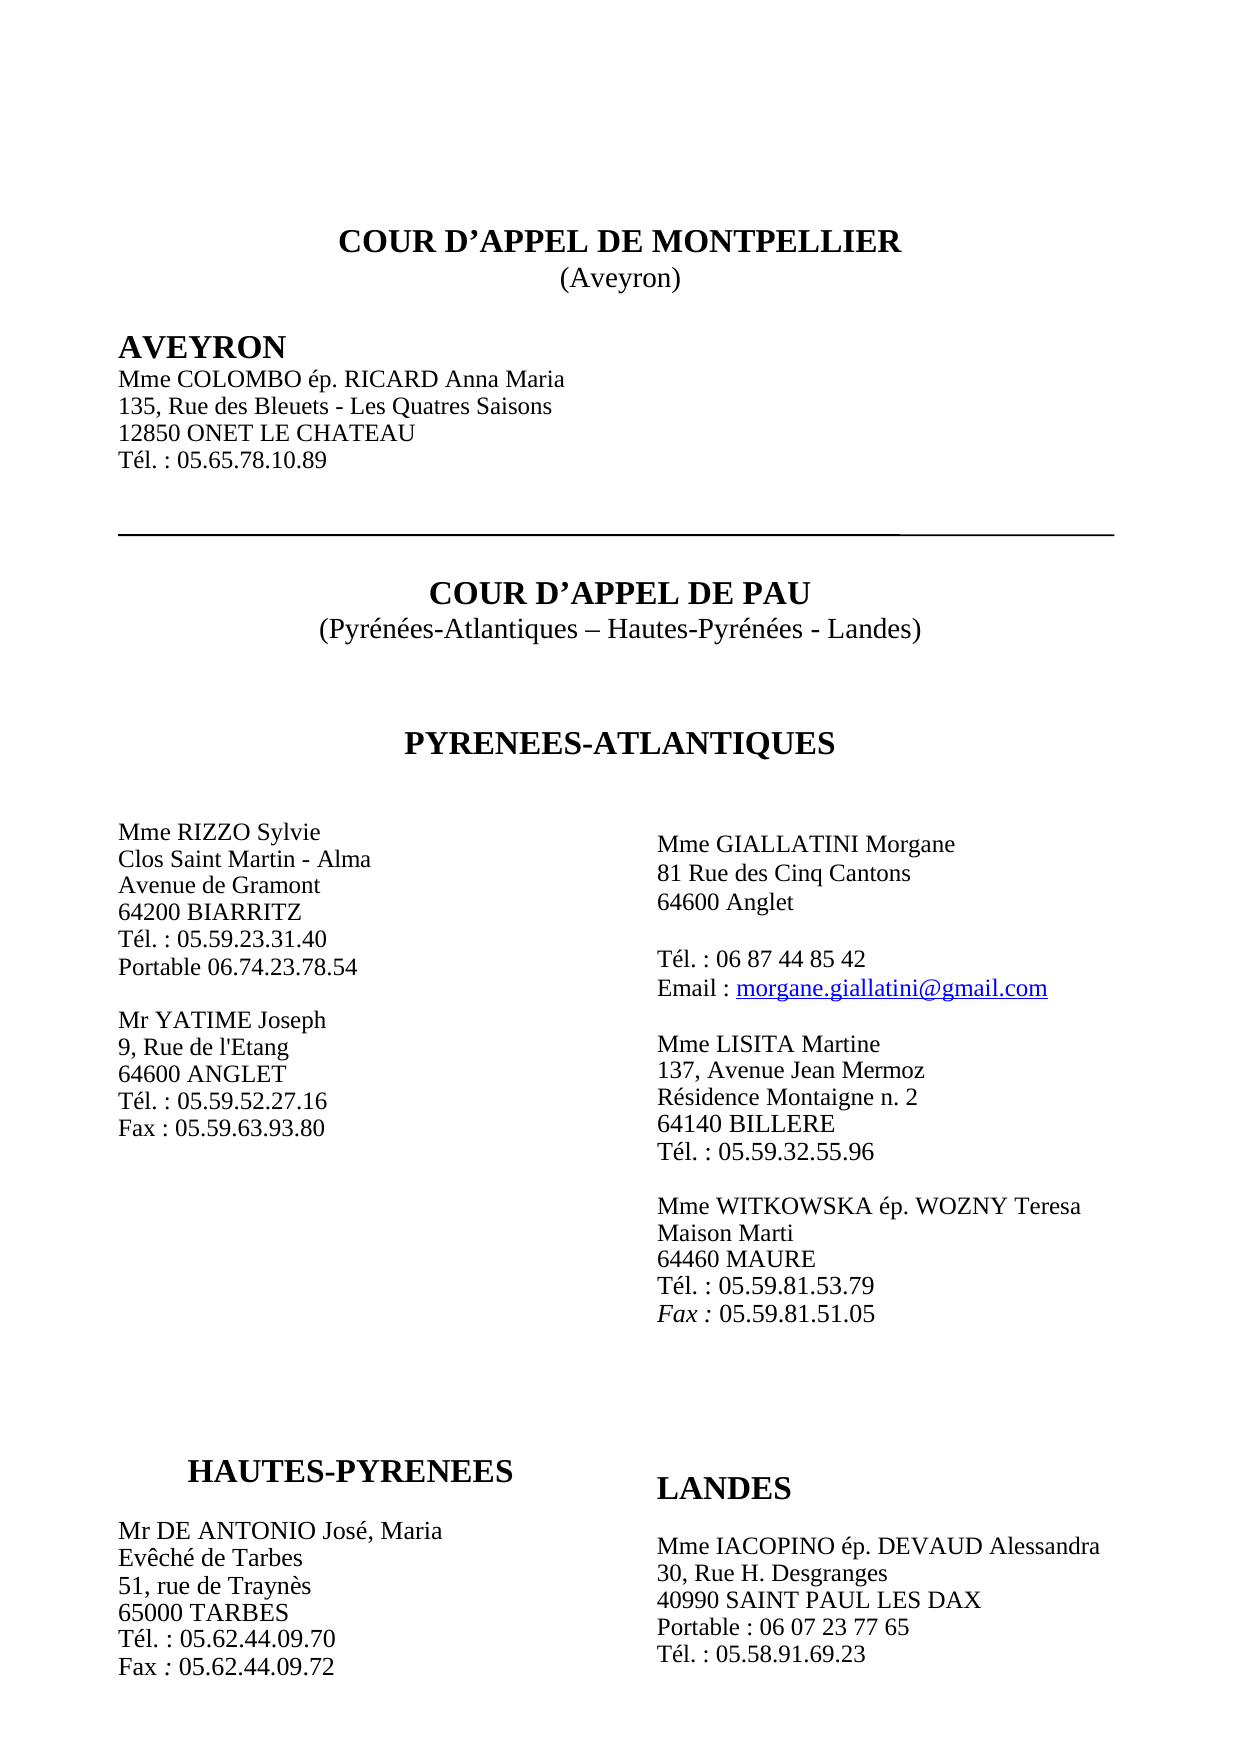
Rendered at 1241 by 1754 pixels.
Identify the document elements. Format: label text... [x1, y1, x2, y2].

text Portable 06.74.23.78.54 [118, 953, 376, 981]
text Mme LISITA Martine 137, Avenue Jean Mermoz Résidence Montaigne n. 2 64140 BILLERE [657, 1031, 927, 1138]
text Email : morgane.giallatini@gmail.com [657, 973, 1113, 1002]
text Portable : 06 07 23 77 65 [657, 1613, 1113, 1640]
text Mme RIZZO Sylvie Clos Saint Martin - Alma Avenue de Gramont 64200 BIARRITZ [118, 819, 372, 926]
text Mme IACOPINO ép. DEVAUD Alessandra 30, Rue H. Desgranges [657, 1533, 1102, 1587]
text PYRENEES-ATLANTIQUES [127, 723, 1113, 761]
text Tél. : 05.58.91.69.23 [657, 1640, 1113, 1668]
text Tél. : 06 87 44 85 42 [657, 944, 1113, 973]
text Fax : 05.62.44.09.72 [118, 1653, 517, 1681]
text 40990 SAINT PAUL LES DAX [657, 1587, 1113, 1613]
text (Pyrénées-Atlantiques – Hautes-Pyrénées - Landes) [127, 612, 1113, 646]
text Fax : 05.59.81.51.05 [657, 1300, 1113, 1329]
text 51, rue de Traynès 65000 TARBES [118, 1572, 313, 1627]
text (Aveyron) [336, 260, 904, 294]
text Fax : 05.59.63.93.80 [118, 1114, 376, 1142]
text COUR D’APPEL DE MONTPELLIER [336, 222, 904, 260]
subtitle Tél. : 05.59.81.53.79 [657, 1273, 1113, 1300]
subtitle HAUTES-PYRENEES [187, 1451, 517, 1489]
text Tél. : 05.59.23.31.40 [118, 926, 376, 953]
subtitle COUR D’APPEL DE PAU [127, 574, 1113, 612]
text Tél. : 05.62.44.09.70 [118, 1627, 517, 1653]
text Tél. : 05.65.78.10.89 [118, 447, 1113, 474]
text Mr YATIME Joseph 9, Rue de l'Etang 64600 ANGLET [118, 1008, 328, 1088]
text Mme COLOMBO ép. RICARD Anna Maria 135, Rue des Bleuets - Les Quatres Saisons 12850 ONET LE CHATEAU [118, 366, 567, 447]
text Mme GIALLATINI Morgane 81 Rue des Cinq Cantons 64600 Anglet [657, 829, 957, 915]
subtitle Tél. : 05.59.32.55.96 [657, 1138, 1113, 1166]
text Tél. : 05.59.52.27.16 [118, 1088, 376, 1114]
text Mme WITKOWSKA ép. WOZNY Teresa Maison Marti [657, 1192, 1083, 1247]
subtitle Mr DE ANTONIO José, Maria Evêché de Tarbes [118, 1518, 444, 1572]
text LANDES [657, 1468, 1113, 1507]
text 64460 MAURE [657, 1247, 1113, 1273]
subtitle AVEYRON [118, 328, 290, 366]
